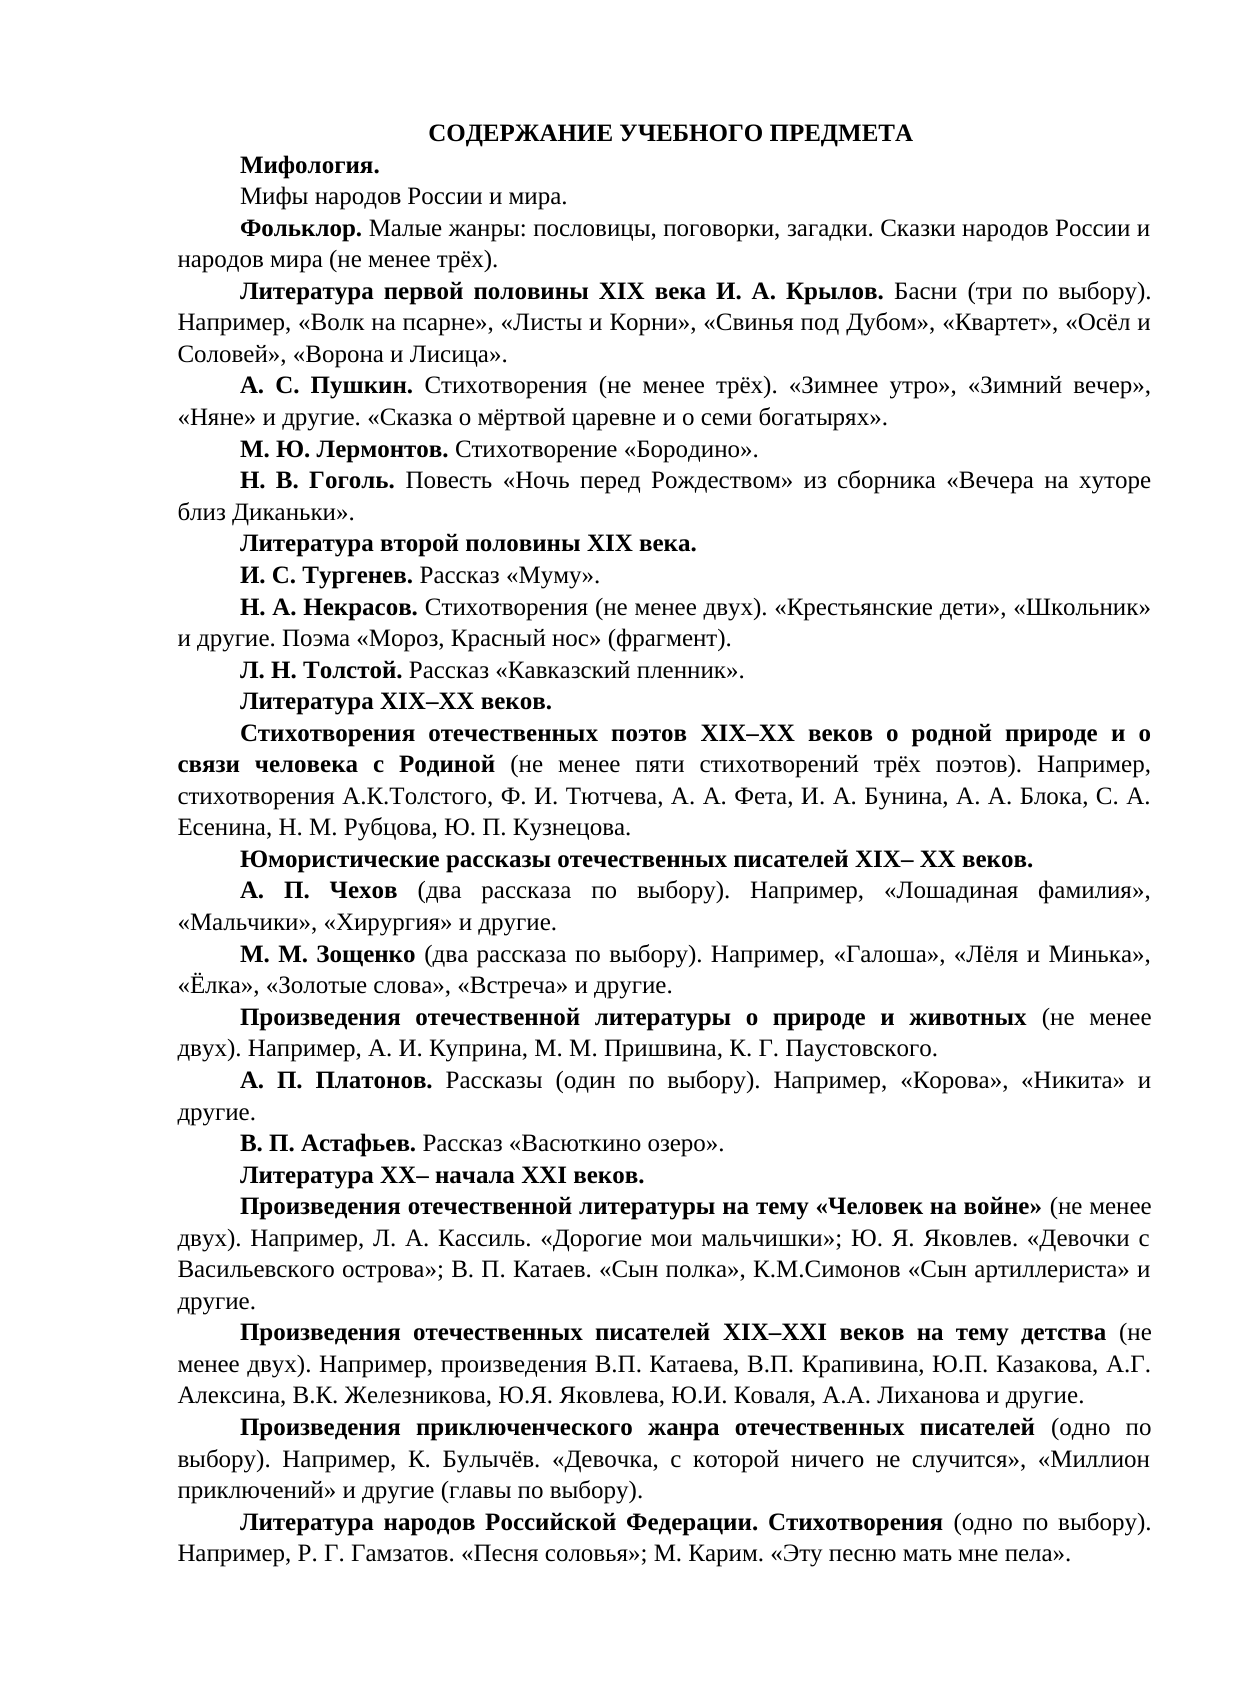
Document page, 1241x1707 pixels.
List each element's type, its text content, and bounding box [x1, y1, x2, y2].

text Н. В. Гоголь. Повесть «Ночь перед Рождеством» из сборника «Вечера на хуторе близ Диканьки». [177, 465, 1152, 526]
text Л. Н. Толстой. Рассказ «Кавказский пленник». [177, 655, 1152, 683]
text В. П. Астафьев. Рассказ «Васюткино озеро». [177, 1128, 1152, 1157]
text Произведения отечественных писателей XIX–XXI веков на тему детства (не менее двух). Например, произведения В.П. Катаева, В.П. Крапивина, Ю.П. Казакова, А.Г. Алексина, В.К. Железникова, Ю.Я. Яковлева, Ю.И. Коваля, А.А. Лиханова и другие. [177, 1317, 1152, 1409]
text Мифы народов России и мира. [177, 181, 1152, 210]
text А. П. Чехов (два рассказа по выбору). Например, «Лошадиная фамилия», «Мальчики», «Хирургия» и другие. [177, 876, 1152, 936]
text Литература народов Российской Федерации. Стихотворения (одно по выбору). Например, Р. Г. Гамзатов. «Песня соловья»; М. Карим. «Эту песню мать мне пела». [177, 1507, 1152, 1567]
text Произведения приключенческого жанра отечественных писателей (одно по выбору). Например, К. Булычёв. «Девочка, с которой ничего не случится», «Миллион приключений» и другие (главы по выбору). [177, 1412, 1152, 1504]
text Литература XX– начала XXI веков. [177, 1160, 1152, 1188]
text И. С. Тургенев. Рассказ «Муму». [177, 560, 1152, 589]
text Литература XIX–ХХ веков. [177, 686, 1152, 715]
text СОДЕРЖАНИЕ УЧЕБНОГО ПРЕДМЕТА [190, 118, 1152, 147]
text Произведения отечественной литературы о природе и животных (не менее двух). Например, А. И. Куприна, М. М. Пришвина, К. Г. Паустовского. [177, 1002, 1152, 1062]
text М. М. Зощенко (два рассказа по выбору). Например, «Галоша», «Лёля и Минька», «Ёлка», «Золотые слова», «Встреча» и другие. [177, 939, 1152, 999]
text Фольклор. Малые жанры: пословицы, поговорки, загадки. Сказки народов России и народов мира (не менее трёх). [177, 213, 1152, 273]
text Юмористические рассказы отечественных писателей XIX– XX веков. [177, 844, 1152, 873]
text А. С. Пушкин. Стихотворения (не менее трёх). «Зимнее утро», «Зимний вечер», «Няне» и другие. «Сказка о мёртвой царевне и о семи богатырях». [177, 371, 1152, 431]
text А. П. Платонов. Рассказы (один по выбору). Например, «Корова», «Никита» и другие. [177, 1065, 1152, 1125]
text Литература первой половины XIX века И. А. Крылов. Басни (три по выбору). Например, «Волк на псарне», «Листы и Корни», «Свинья под Дубом», «Квартет», «Осёл и Соловей», «Ворона и Лисица». [177, 276, 1152, 368]
text Мифология. [177, 150, 1152, 178]
text Н. А. Некрасов. Стихотворения (не менее двух). «Крестьянские дети», «Школьник» и другие. Поэма «Мороз, Красный нос» (фрагмент). [177, 592, 1152, 652]
text М. Ю. Лермонтов. Стихотворение «Бородино». [177, 434, 1152, 462]
text Произведения отечественной литературы на тему «Человек на войне» (не менее двух). Например, Л. А. Кассиль. «Дорогие мои мальчишки»; Ю. Я. Яковлев. «Девочки с Васильевского острова»; В. П. Катаев. «Сын полка», К.М.Симонов «Сын артиллериста» и другие. [177, 1191, 1152, 1315]
text Стихотворения отечественных поэтов XIX–ХХ веков о родной природе и о связи человека с Родиной (не менее пяти стихотворений трёх поэтов). Например, стихотворения А.К.Толстого, Ф. И. Тютчева, А. А. Фета, И. А. Бунина, А. А. Блока, С. А. Есенина, Н. М. Рубцова, Ю. П. Кузнецова. [177, 718, 1152, 841]
text Литература второй половины XIX века. [177, 528, 1152, 557]
